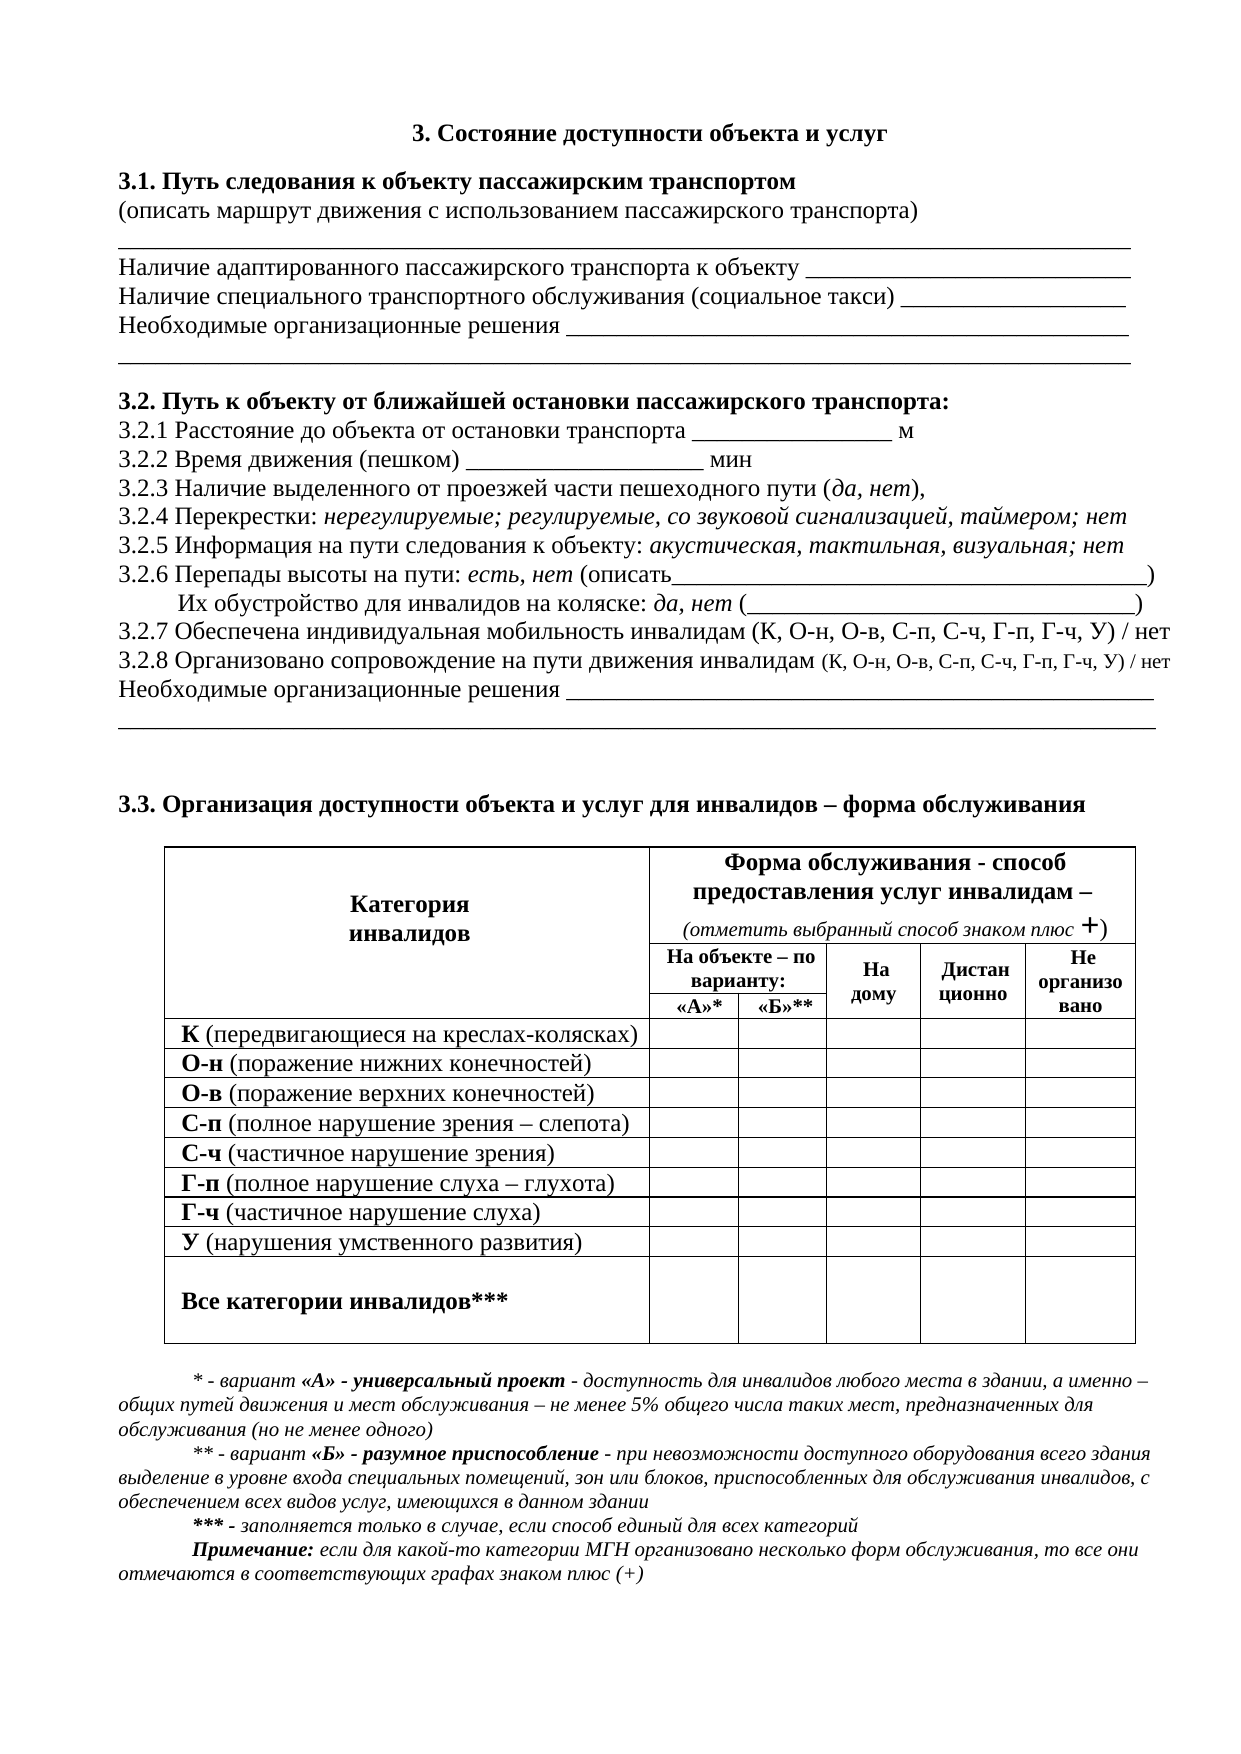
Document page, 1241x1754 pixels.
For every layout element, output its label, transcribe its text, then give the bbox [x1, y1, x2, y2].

text ___________________________________________________________________________________ [118, 703, 1181, 731]
table_cell [921, 1168, 1025, 1196]
table_cell [1026, 1078, 1135, 1107]
table_cell [827, 1227, 920, 1256]
table_cell [921, 1138, 1025, 1167]
table_cell О-в (поражение верхних конечностей) [165, 1078, 649, 1107]
table_cell [650, 1227, 738, 1256]
text Их обустройство для инвалидов на коляске: да, нет (_______________________________) [118, 588, 1181, 616]
table_cell [650, 1257, 738, 1343]
table_cell [739, 1049, 826, 1077]
table_cell [1026, 1049, 1135, 1077]
text ** - вариант «Б» - разумное приспособление - при невозможности доступного оборудования всего здания выделение в уровне входа специальных помещений, зон или блоков, приспособленных для обслуживания инвалидов, с обеспечением всех видов услуг, имеющихся в данном здании [118, 1441, 1181, 1513]
table_cell [650, 1138, 738, 1167]
text Примечание: если для какой-то категории МГН организовано несколько форм обслуживания, то все они отмечаются в соответствующих графах знаком плюс (+) [118, 1537, 1181, 1585]
table_cell [827, 1108, 920, 1137]
table_cell [739, 1078, 826, 1107]
text 3.3. Организация доступности объекта и услуг для инвалидов – форма обслуживания [118, 789, 1181, 818]
table_cell [739, 1168, 826, 1196]
table_cell [739, 1257, 826, 1343]
text 3.2.3 Наличие выделенного от проезжей части пешеходного пути (да, нет), [118, 473, 1181, 501]
table_cell Все категории инвалидов*** [165, 1257, 649, 1343]
text Необходимые организационные решения _______________________________________________ [118, 674, 1181, 703]
table_cell К (передвигающиеся на креслах-колясках) [165, 1019, 649, 1047]
table_cell У (нарушения умственного развития) [165, 1227, 649, 1256]
text (описать маршрут движения с использованием пассажирского транспорта) [118, 195, 1181, 223]
table_cell [650, 1198, 738, 1226]
table_cell [827, 1198, 920, 1226]
table_cell [827, 1138, 920, 1167]
table_cell Не организовано [1026, 944, 1135, 1018]
table_cell На объекте – по варианту: [650, 944, 826, 992]
table_header Категория инвалидов [165, 848, 649, 1018]
table_cell [921, 1108, 1025, 1137]
table_cell [650, 1108, 738, 1137]
table_cell [739, 1138, 826, 1167]
text 3. Состояние доступности объекта и услуг [118, 118, 1181, 147]
table_cell С-ч (частичное нарушение зрения) [165, 1138, 649, 1167]
table_cell [921, 1049, 1025, 1077]
table_cell [739, 1108, 826, 1137]
table_cell [827, 1049, 920, 1077]
text 3.1. Путь следования к объекту пассажирским транспортом [118, 166, 1181, 195]
table_cell [921, 1198, 1025, 1226]
text 3.2. Путь к объекту от ближайшей остановки пассажирского транспорта: [118, 386, 1181, 415]
text 3.2.5 Информация на пути следования к объекту: акустическая, тактильная, визуальная; нет [118, 530, 1181, 559]
table_cell [827, 1168, 920, 1196]
table_cell [827, 1019, 920, 1047]
table_cell [739, 1227, 826, 1256]
table_cell [1026, 1198, 1135, 1226]
text Наличие адаптированного пассажирского транспорта к объекту __________________________ [118, 252, 1181, 281]
table_cell [1026, 1257, 1135, 1343]
table_cell О-н (поражение нижних конечностей) [165, 1049, 649, 1077]
table_cell [921, 1019, 1025, 1047]
table_cell С-п (полное нарушение зрения – слепота) [165, 1108, 649, 1137]
text *** - заполняется только в случае, если способ единый для всех категорий [118, 1513, 1181, 1537]
table_cell [1026, 1227, 1135, 1256]
table_cell [1026, 1019, 1135, 1047]
text * - вариант «А» - универсальный проект - доступность для инвалидов любого места в здании, а именно – общих путей движения и мест обслуживания – не менее 5% общего числа таких мест, предназначенных для обслуживания (но не менее одного) [118, 1368, 1181, 1441]
table_cell [650, 1168, 738, 1196]
table_cell [739, 1198, 826, 1226]
table_header Форма обслуживания - способ предоставления услуг инвалидам – (отметить выбранный способ знаком плюс +) [650, 848, 1135, 943]
table_cell [1026, 1168, 1135, 1196]
text 3.2.7 Обеспечена индивидуальная мобильность инвалидам (К, О-н, О-в, С-п, С-ч, Г-п, Г-ч, У) / нет [118, 616, 1181, 645]
text Необходимые организационные решения _____________________________________________ [118, 310, 1181, 338]
table_cell [1026, 1108, 1135, 1137]
text Наличие специального транспортного обслуживания (социальное такси) __________________ [118, 281, 1181, 310]
table_cell [827, 1078, 920, 1107]
text 3.2.2 Время движения (пешком) ___________________ мин [118, 444, 1181, 473]
text 3.2.1 Расстояние до объекта от остановки транспорта ________________ м [118, 415, 1181, 444]
table_cell «Б»** [739, 994, 826, 1018]
table_cell [921, 1078, 1025, 1107]
table_cell «А»* [650, 994, 738, 1018]
table_cell [921, 1227, 1025, 1256]
table_cell [650, 1049, 738, 1077]
text _________________________________________________________________________________ [118, 338, 1181, 367]
table_cell [827, 1257, 920, 1343]
table_cell [739, 1019, 826, 1047]
text 3.2.8 Организовано сопровождение на пути движения инвалидам (К, О-н, О-в, С-п, С-ч, Г-п, Г-ч, У) / нет [118, 645, 1181, 674]
table_cell Дистанционно [921, 944, 1025, 1018]
table_cell [1026, 1138, 1135, 1167]
text 3.2.6 Перепады высоты на пути: есть, нет (описать______________________________________) [118, 559, 1181, 588]
table_cell На дому [827, 944, 920, 1018]
text _________________________________________________________________________________ [118, 223, 1181, 252]
table_cell [650, 1078, 738, 1107]
table_cell Г-п (полное нарушение слуха – глухота) [165, 1168, 649, 1196]
text 3.2.4 Перекрестки: нерегулируемые; регулируемые, со звуковой сигнализацией, таймером; нет [118, 501, 1181, 530]
table_cell Г-ч (частичное нарушение слуха) [165, 1198, 649, 1226]
table_cell [921, 1257, 1025, 1343]
table_cell [650, 1019, 738, 1047]
